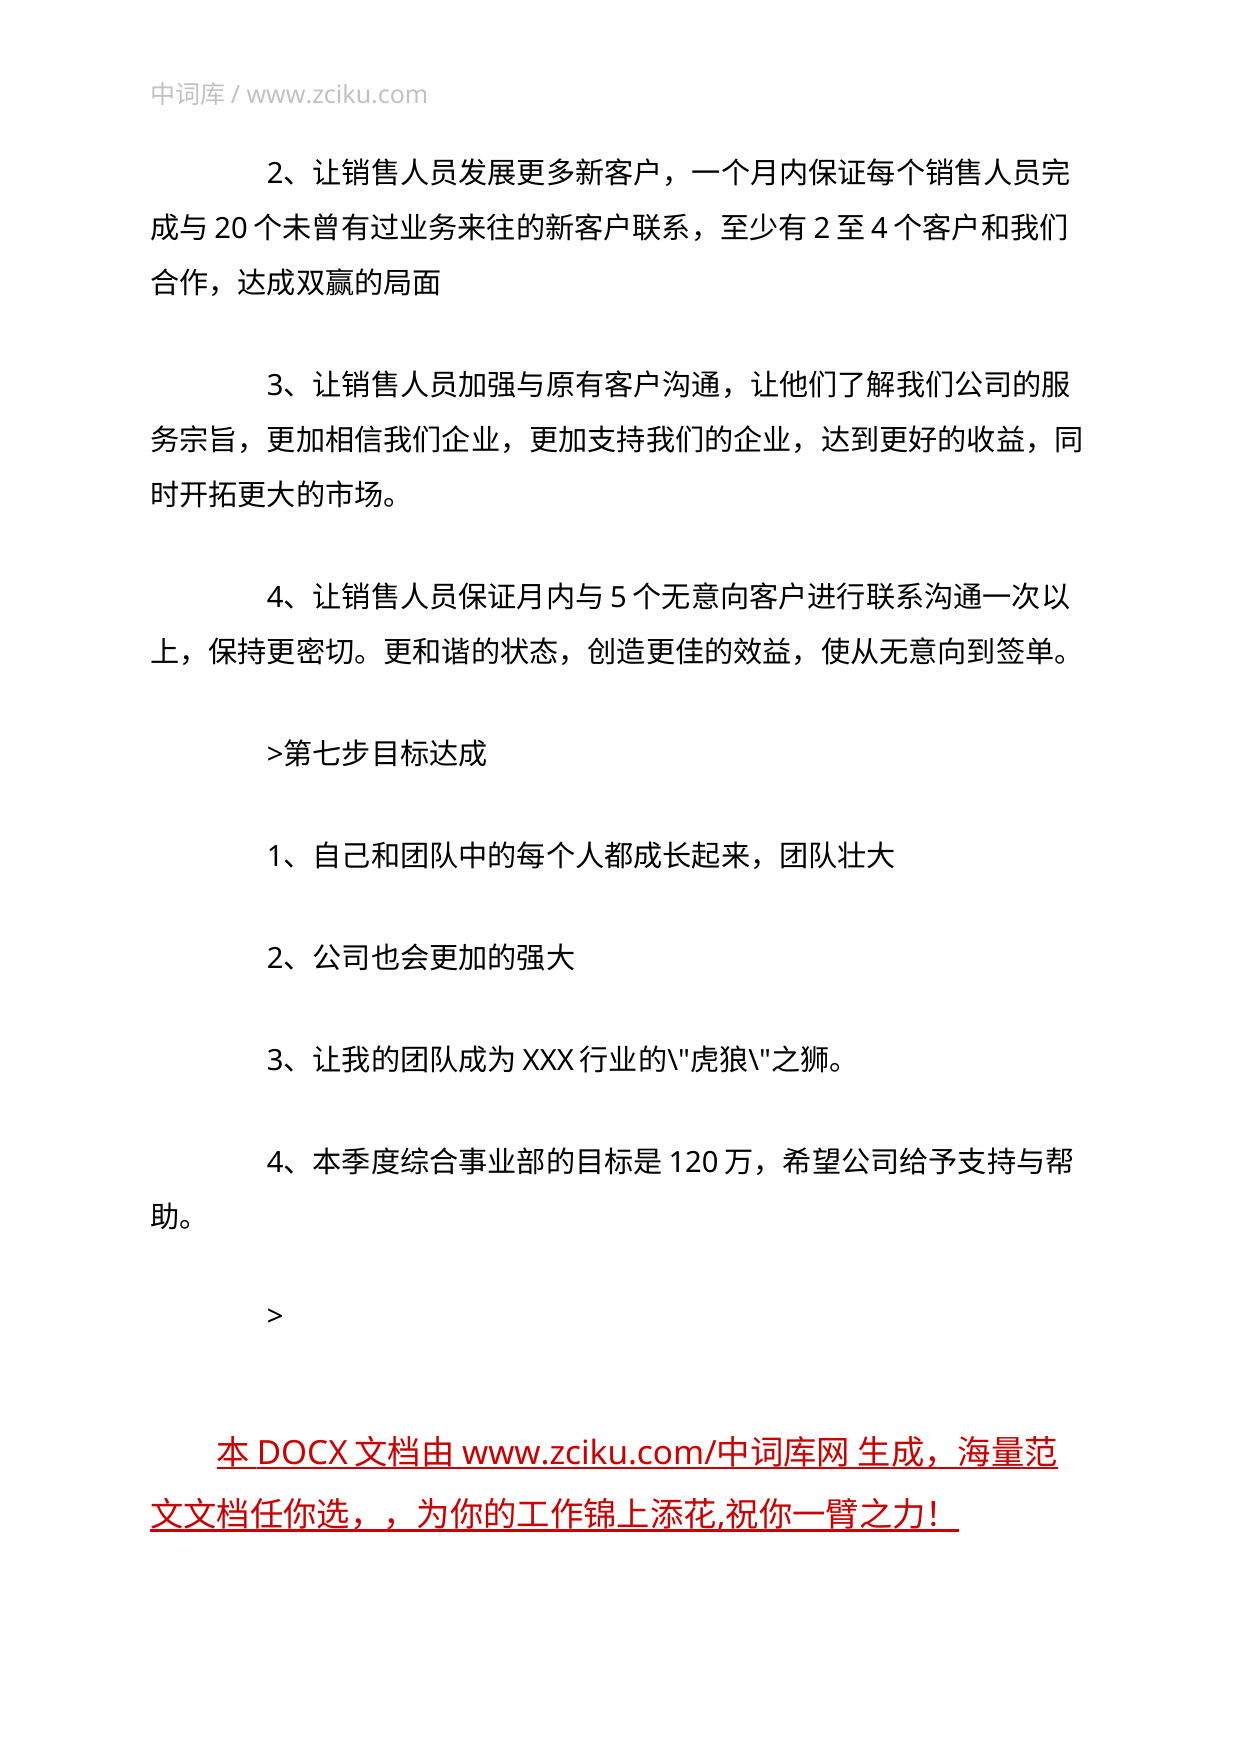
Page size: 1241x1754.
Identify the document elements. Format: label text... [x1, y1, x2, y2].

text 1、自己和团队中的每个人都成长起来，团队壮大 [150, 832, 1090, 874]
text 3、让我的团队成为XXX行业的\"虎狼\"之狮。 [150, 1036, 1090, 1078]
text 2、公司也会更加的强大 [150, 934, 1090, 977]
text 2、让销售人员发展更多新客户，一个月内保证每个销售人员完成与20个未曾有过业务来往的新客户联系，至少有2至4个客户和我们合作，达成双赢的局面 [150, 150, 1090, 302]
text >第七步目标达成 [150, 730, 1090, 773]
text 本DOCX文档由 www.zciku.com/中词库网 生成，海量范文文档任你选，，为你的工作锦上添花,祝你一臂之力！ [150, 1425, 1090, 1537]
text 3、让销售人员加强与原有客户沟通，让他们了解我们公司的服务宗旨，更加相信我们企业，更加支持我们的企业，达到更好的收益，同时开拓更大的市场。 [150, 362, 1090, 514]
text 4、本季度综合事业部的目标是120万，希望公司给予支持与帮助。 [150, 1138, 1090, 1235]
text > [150, 1295, 1090, 1334]
text 4、让销售人员保证月内与5个无意向客户进行联系沟通一次以上，保持更密切。更和谐的状态，创造更佳的效益，使从无意向到签单。 [150, 573, 1090, 671]
